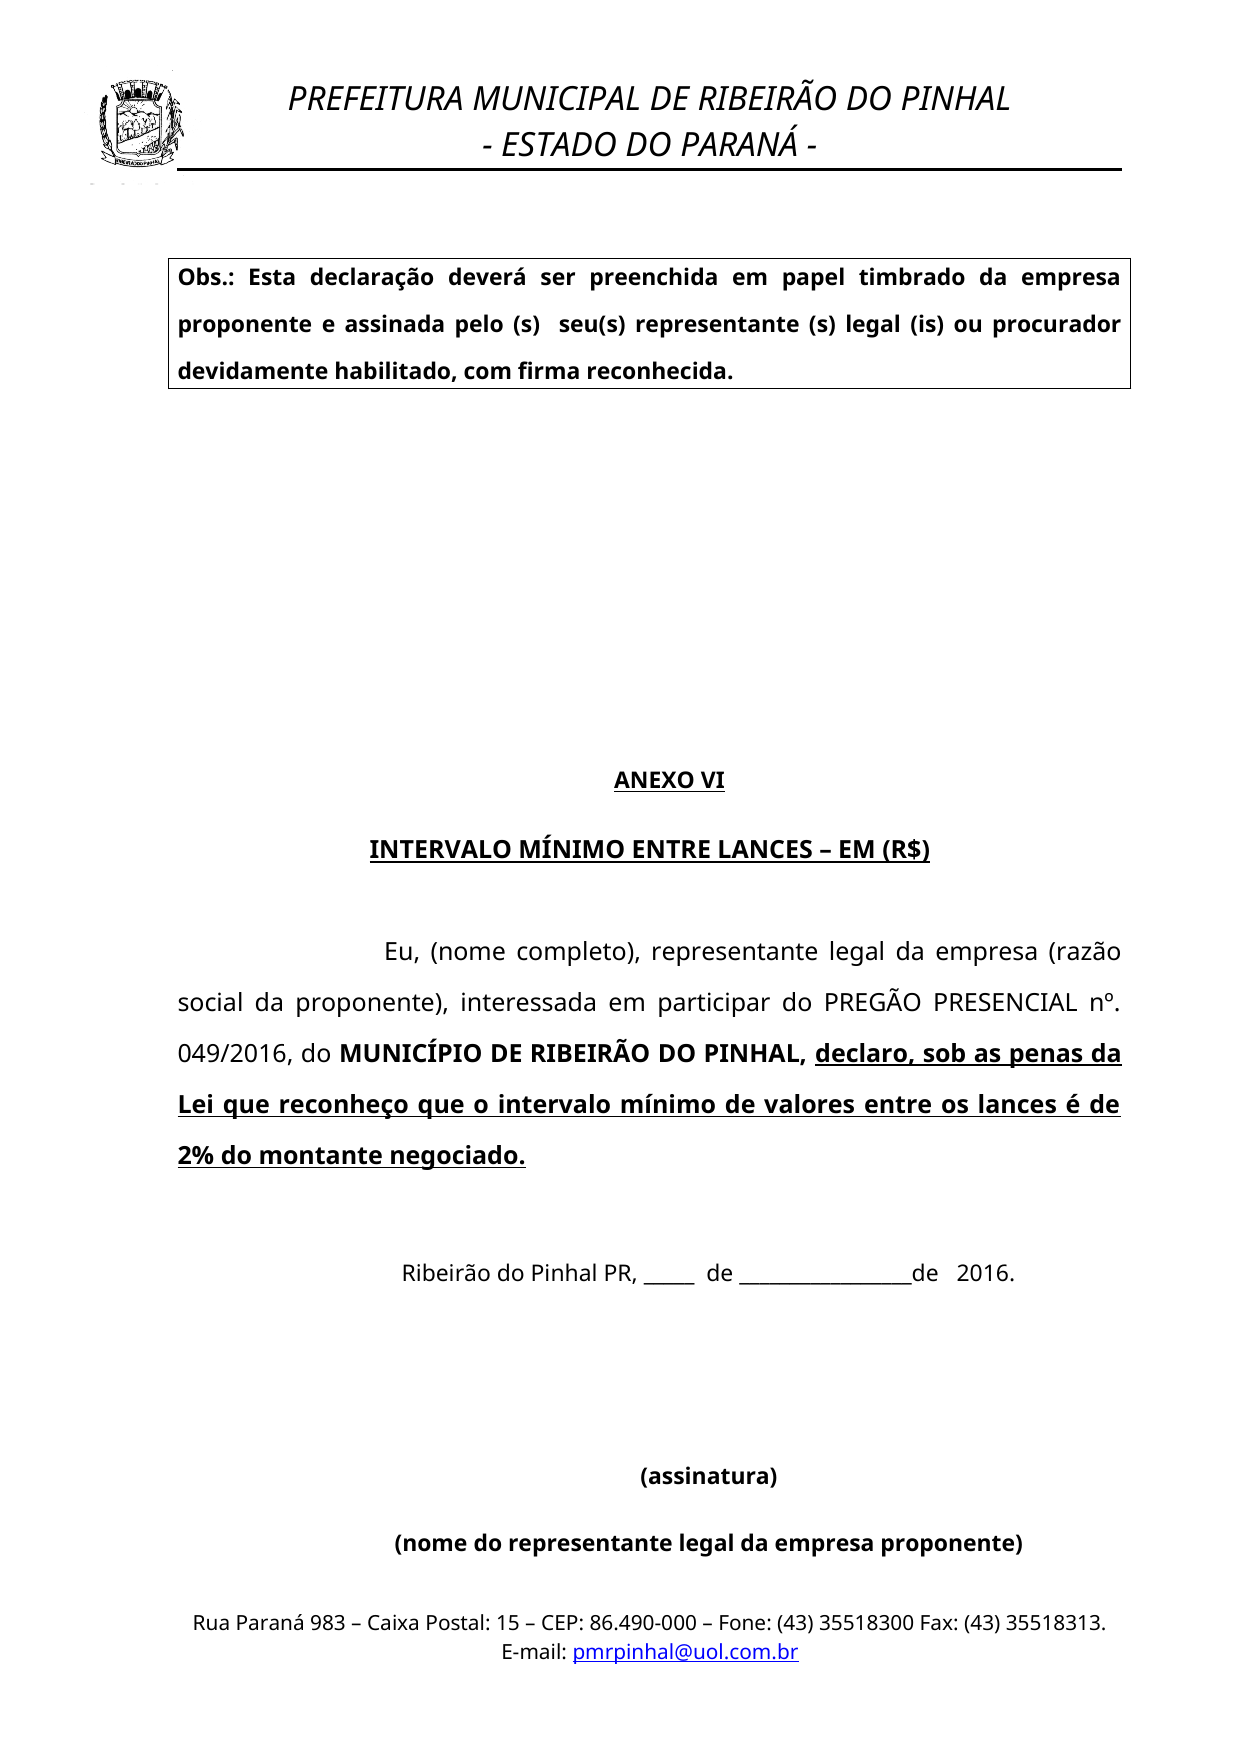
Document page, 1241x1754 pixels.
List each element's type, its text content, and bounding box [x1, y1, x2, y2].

text Ribeirão do Pinhal PR, _____ de _________________de 2016. [295, 1257, 1122, 1288]
text ANEXO VI [177, 764, 1161, 795]
subtitle INTERVALO MÍNIMO ENTRE LANCES – EM (R$) [177, 832, 1122, 866]
text (assinatura) [295, 1460, 1122, 1491]
text Eu, (nome completo), representante legal da empresa (razão social da proponente), interessada em participar do PREGÃO PRESENCIAL nº. 049/2016, do MUNICÍPIO DE RIBEIRÃO DO PINHAL, declaro, sob as penas da Lei que reconheço que o intervalo mínimo de valores entre os lances é de 2% do montante negociado. [177, 934, 1122, 1172]
picture [83, 65, 202, 185]
text Obs.: Esta declaração deverá ser preenchida em papel timbrado da empresa proponente e assinada pelo (s) seu(s) representante (s) legal (is) ou procurador devidamente habilitado, com firma reconhecida. [169, 259, 1130, 388]
text (nome do representante legal da empresa proponente) [295, 1527, 1122, 1559]
